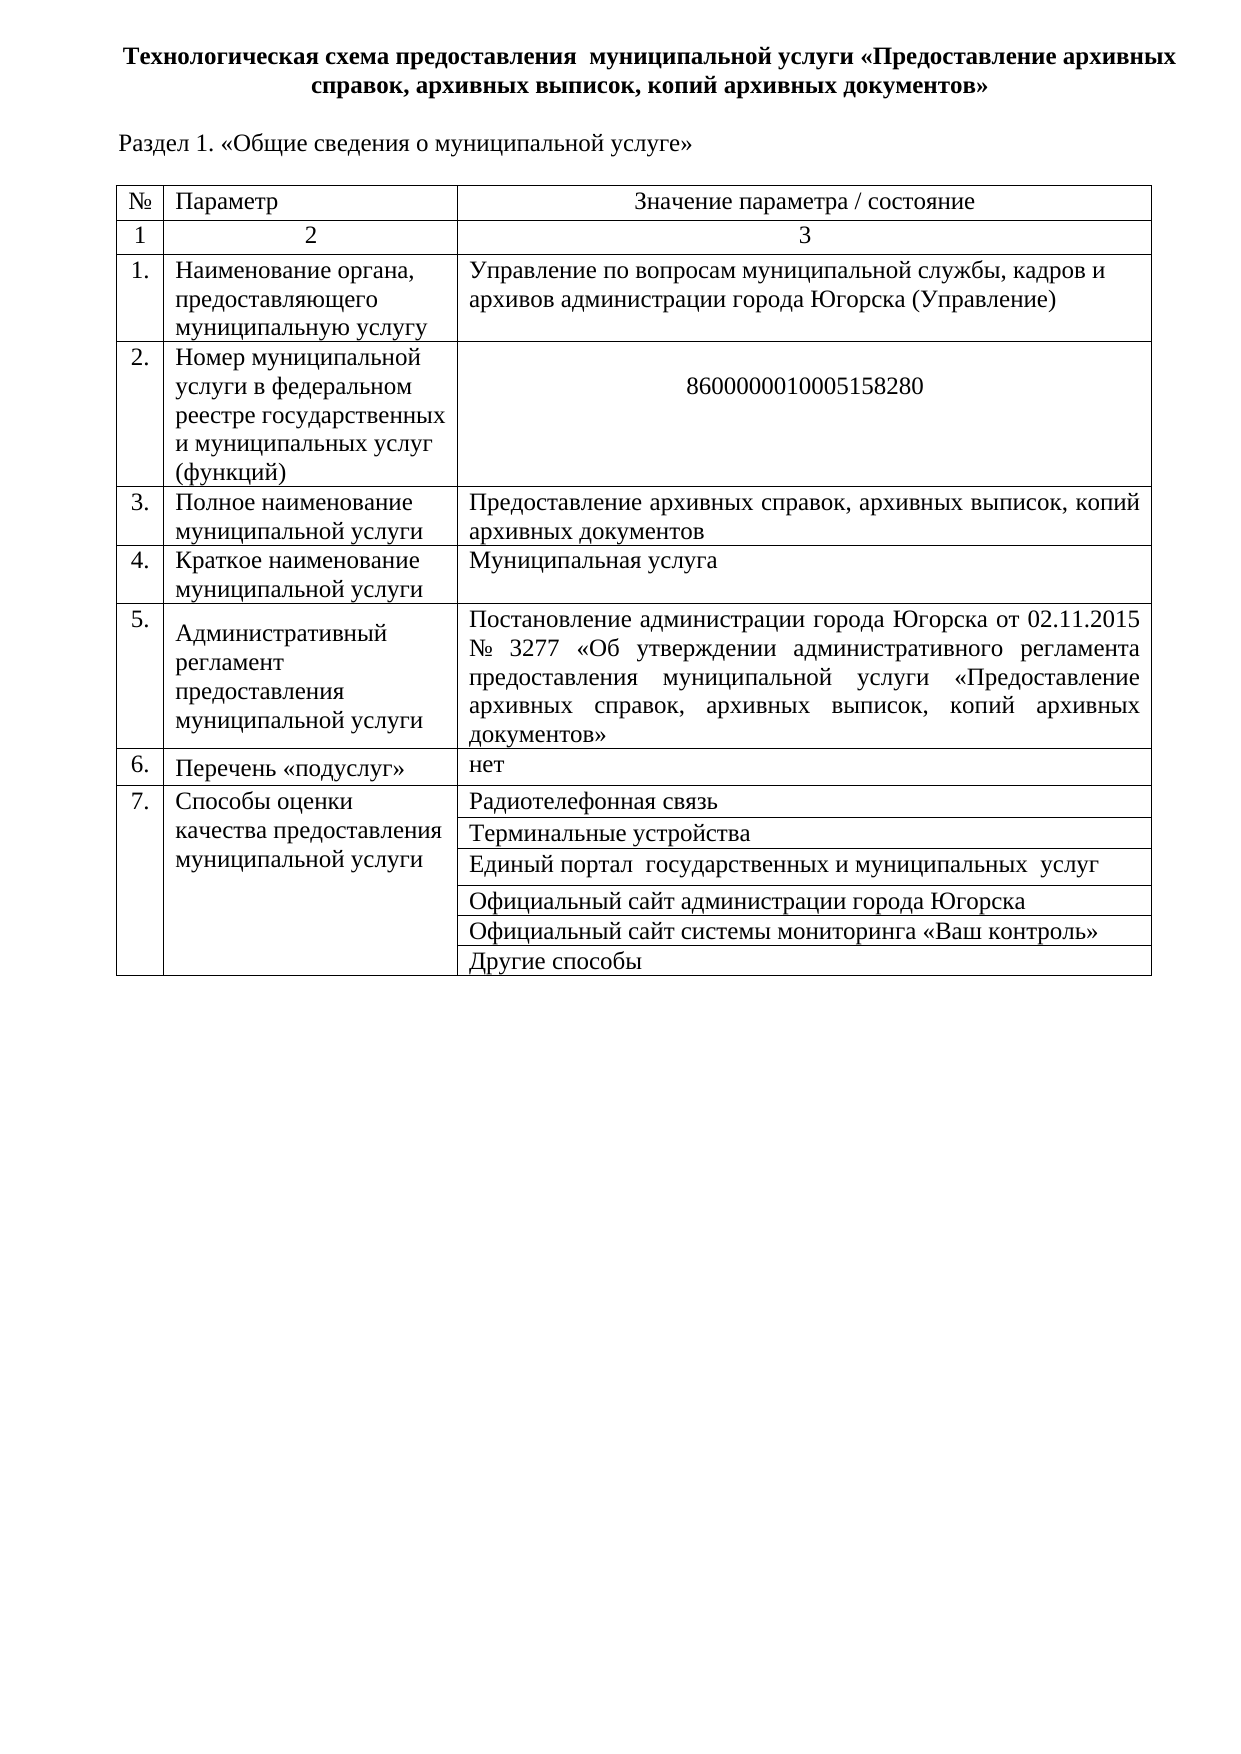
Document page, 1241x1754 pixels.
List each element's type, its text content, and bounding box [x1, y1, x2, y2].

table_cell 1 [117, 221, 163, 254]
table_cell Терминальные устройства [458, 818, 1151, 848]
table_cell нет [458, 749, 1151, 785]
table_cell Постановление администрации города Югорска от 02.11.2015 № 3277 «Об утверждении административного регламента предоставления муниципальной услуги «Предоставление архивных справок, архивных выписок, копий архивных документов» [458, 604, 1151, 748]
text Раздел 1. «Общие сведения о муниципальной услуге» [118, 128, 1181, 156]
table_header Значение параметра / состояние [458, 186, 1151, 219]
table_cell Наименование органа, предоставляющего муниципальную услугу [164, 255, 457, 341]
table_header Параметр [164, 186, 457, 219]
table_cell 3. [117, 487, 163, 544]
table_cell 7. [117, 786, 163, 975]
table_cell Предоставление архивных справок, архивных выписок, копий архивных документов [458, 487, 1151, 544]
table_cell 6. [117, 749, 163, 785]
table_cell Способы оценки качества предоставления муниципальной услуги [164, 786, 457, 975]
table_cell Единый портал государственных и муниципальных услуг [458, 849, 1151, 885]
table_cell Административный регламент предоставления муниципальной услуги [164, 604, 457, 748]
table_cell 5. [117, 604, 163, 748]
table_cell Полное наименование муниципальной услуги [164, 487, 457, 544]
table_header № [117, 186, 163, 219]
table_cell Номер муниципальной услуги в федеральном реестре государственных и муниципальных услуг (функций) [164, 342, 457, 486]
table_cell Радиотелефонная связь [458, 786, 1151, 817]
table_cell 1. [117, 255, 163, 341]
table_cell Управление по вопросам муниципальной службы, кадров и архивов администрации города Югорска (Управление) [458, 255, 1151, 341]
table_cell 4. [117, 546, 163, 603]
table_cell 2. [117, 342, 163, 486]
table_cell Краткое наименование муниципальной услуги [164, 546, 457, 603]
table_cell 8600000010005158280 [458, 342, 1151, 486]
table_cell Другие способы [458, 946, 1151, 975]
table_cell Перечень «подуслуг» [164, 749, 457, 785]
table_cell Официальный сайт администрации города Югорска [458, 886, 1151, 915]
table_cell 2 [164, 221, 457, 254]
table_cell Муниципальная услуга [458, 546, 1151, 603]
text Технологическая схема предоставления муниципальной услуги «Предоставление архивных справок, архивных выписок, копий архивных документов» [0, 41, 1181, 99]
table_cell 3 [458, 221, 1151, 254]
table_cell Официальный сайт системы мониторинга «Ваш контроль» [458, 916, 1151, 945]
